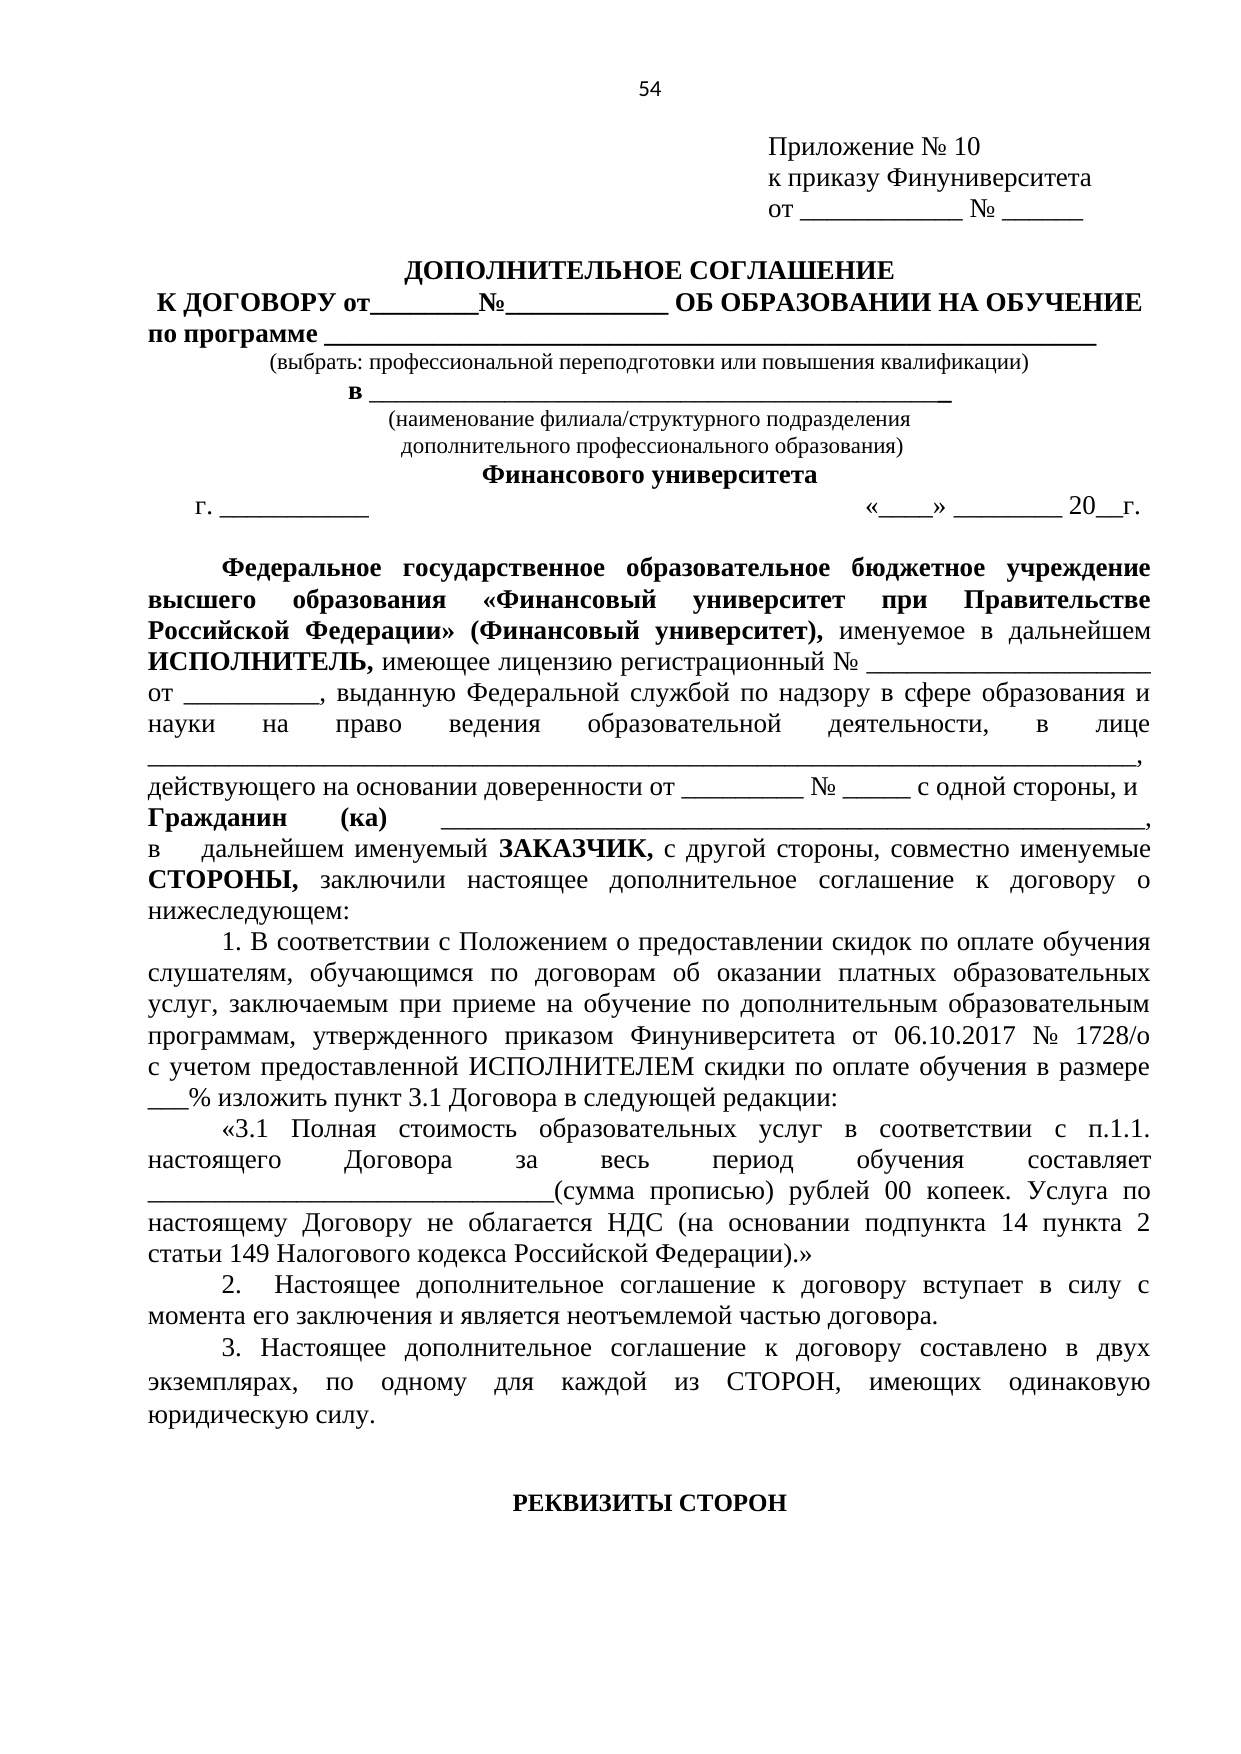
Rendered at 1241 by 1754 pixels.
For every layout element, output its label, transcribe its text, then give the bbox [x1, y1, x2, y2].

text Финансового университета [148, 458, 1152, 489]
text от ____________ № ______ [768, 192, 1152, 223]
text ДОПОЛНИТЕЛЬНОЕ СОГЛАШЕНИЕ [148, 254, 1152, 286]
text 1. В соответствии с Положением о предоставлении скидок по оплате обучения слушателям, обучающимся по договорам об оказании платных образовательных услуг, заключаемым при приеме на обучение по дополнительным образовательным программам, утвержденного приказом Финуниверситета от 06.10.2017 № 1728/о с учетом предоставленной ИСПОЛНИТЕЛЕМ скидки по оплате обучения в размере ___% изложить пункт 3.1 Договора в следующей редакции: [148, 925, 1152, 1112]
text к приказу Финуниверситета [768, 161, 1152, 192]
text Федеральное государственное образовательное бюджетное учреждение высшего образования «Финансовый университет при Правительстве Российской Федерации» (Финансовый университет), именуемое в дальнейшем ИСПОЛНИТЕЛЬ, имеющее лицензию регистрационный № _____________________ от __________, выданную Федеральной службой по надзору в сфере образования и науки на право ведения образовательной деятельности, в лице _________________________________________________________________________, действующего на основании доверенности от _________ № _____ с одной стороны, и [148, 552, 1152, 801]
text 2. Настоящее дополнительное соглашение к договору вступает в силу с момента его заключения и является неотъемлемой частью договора. [148, 1268, 1152, 1330]
text «3.1 Полная стоимость образовательных услуг в соответствии с п.1.1. настоящего Договора за весь период обучения составляет ______________________________(сумма прописью) рублей 00 копеек. Услуга по настоящему Договору не облагается НДС (на основании подпункта 14 пункта 2 статьи 149 Налогового кодекса Российской Федерации).» [148, 1112, 1152, 1268]
text РЕКВИЗИТЫ СТОРОН [148, 1488, 1152, 1516]
text К ДОГОВОРУ от________№____________ ОБ ОБРАЗОВАНИИ НА ОБУЧЕНИЕ [148, 286, 1152, 317]
text г. ___________ «____» ________ 20__г. [148, 489, 1152, 520]
text (наименование филиала/структурного подразделения [148, 405, 1152, 432]
text 3. Настоящее дополнительное соглашение к договору составлено в двух экземплярах, по одному для каждой из СТОРОН, имеющих одинаковую юридическую силу. [148, 1330, 1152, 1430]
text в ___________________________________________ [148, 374, 1152, 405]
text дополнительного профессионального образования) [148, 432, 1152, 458]
text по программе _________________________________________________________ [148, 317, 1152, 348]
text Приложение № 10 [768, 130, 1152, 161]
text (выбрать: профессиональной переподготовки или повышения квалификации) [148, 348, 1152, 374]
text Гражданин (ка) ____________________________________________________, в дальнейшем именуемый ЗАКАЗЧИК, с другой стороны, совместно именуемые СТОРОНЫ, заключили настоящее дополнительное соглашение к договору о нижеследующем: [148, 801, 1152, 925]
